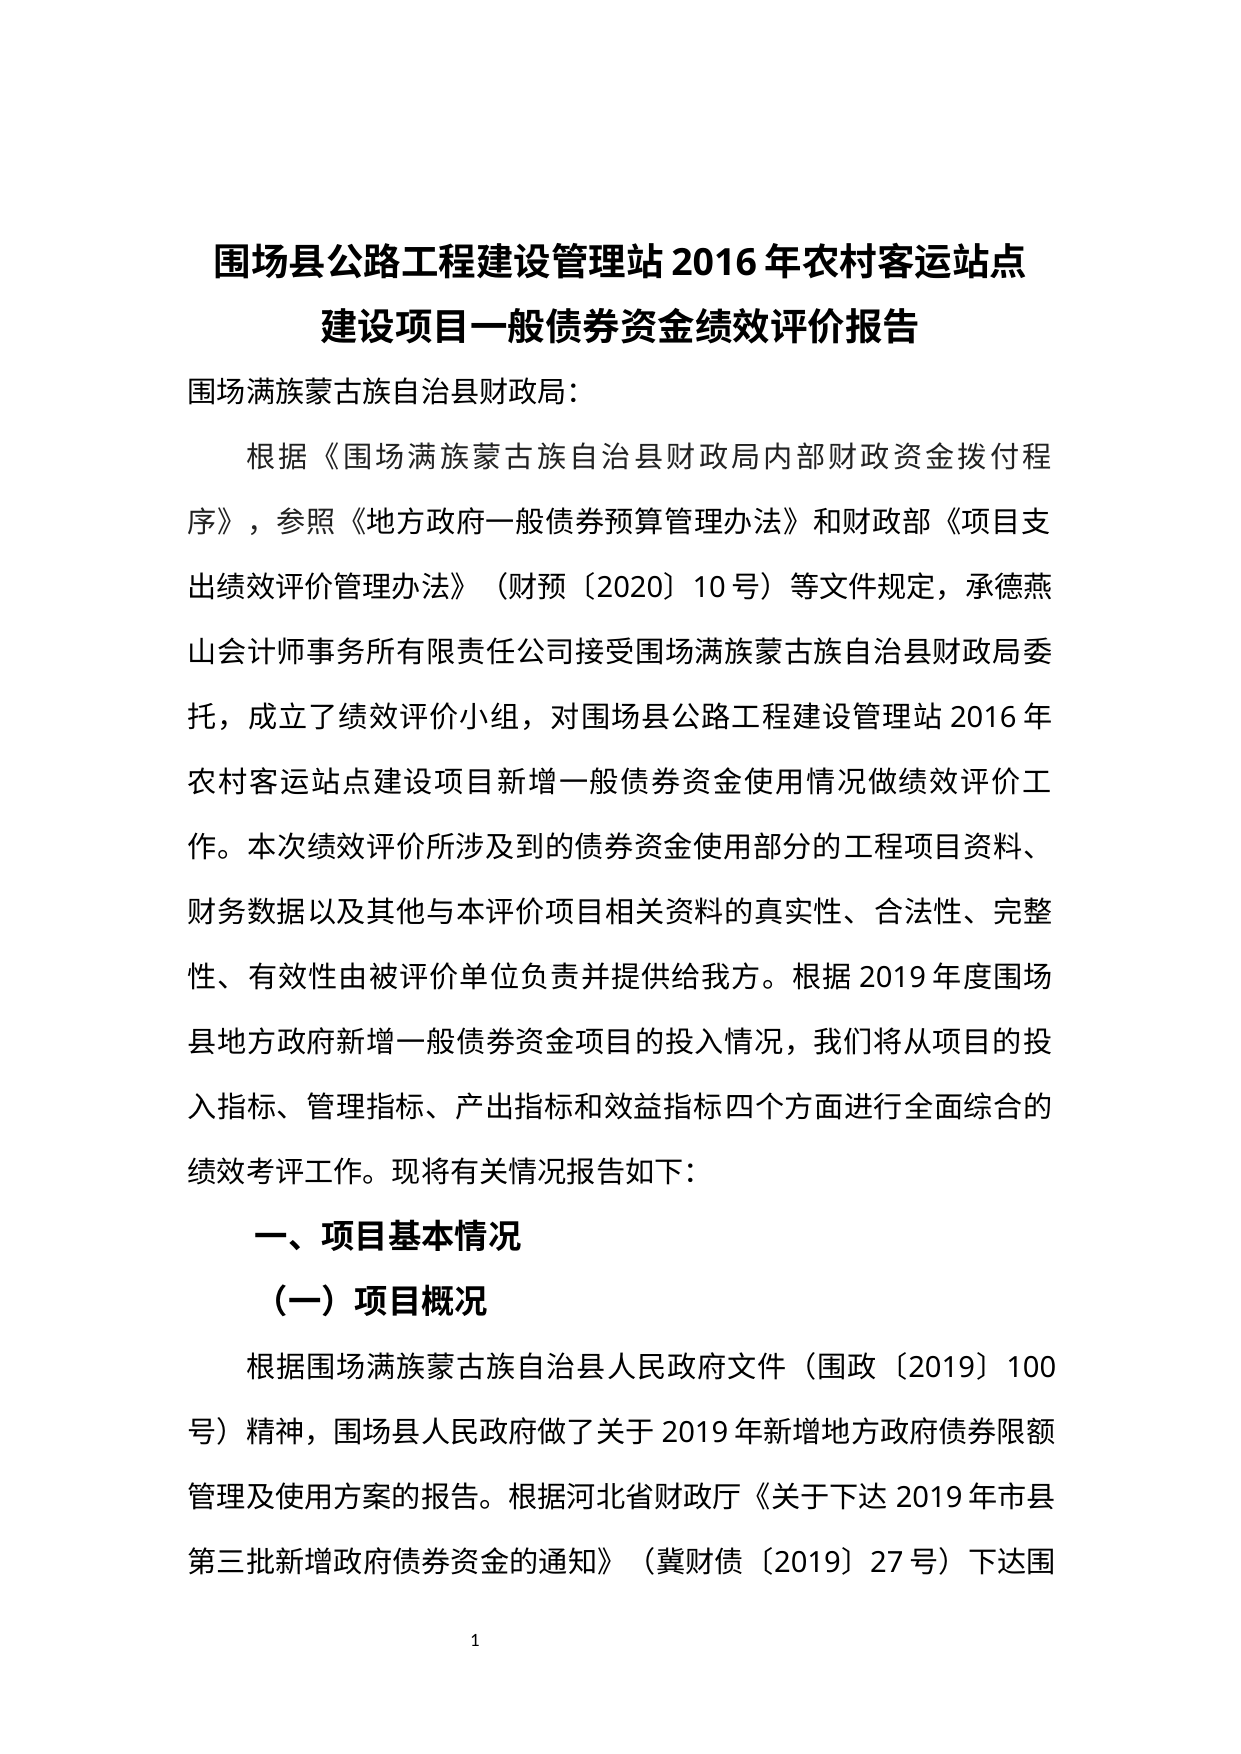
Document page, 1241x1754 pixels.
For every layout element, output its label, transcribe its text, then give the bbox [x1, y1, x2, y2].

text 建设项目一般债券资金绩效评价报告 [187, 292, 1053, 357]
text 一、项目基本情况 [187, 1202, 1053, 1267]
text 根据《围场满族蒙古族自治县财政局内部财政资金拨付程序》，参照《地方政府一般债券预算管理办法》和财政部《项目支出绩效评价管理办法》（财预〔2020〕10号）等文件规定，承德燕山会计师事务所有限责任公司接受围场满族蒙古族自治县财政局委托，成立了绩效评价小组，对围场县公路工程建设管理站2016年农村客运站点建设项目新增一般债券资金使用情况做绩效评价工作。本次绩效评价所涉及到的债券资金使用部分的工程项目资料、财务数据以及其他与本评价项目相关资料的真实性、合法性、完整性、有效性由被评价单位负责并提供给我方。根据2019年度围场县地方政府新增一般债劵资金项目的投入情况，我们将从项目的投入指标、管理指标、产出指标和效益指标四个方面进行全面综合的绩效考评工作。现将有关情况报告如下： [187, 422, 1053, 1202]
text 围场县公路工程建设管理站2016年农村客运站点 [187, 227, 1053, 292]
text （一）项目概况 [187, 1267, 1053, 1332]
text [187, 1332, 1056, 1592]
text 围场满族蒙古族自治县财政局： [187, 357, 1056, 422]
